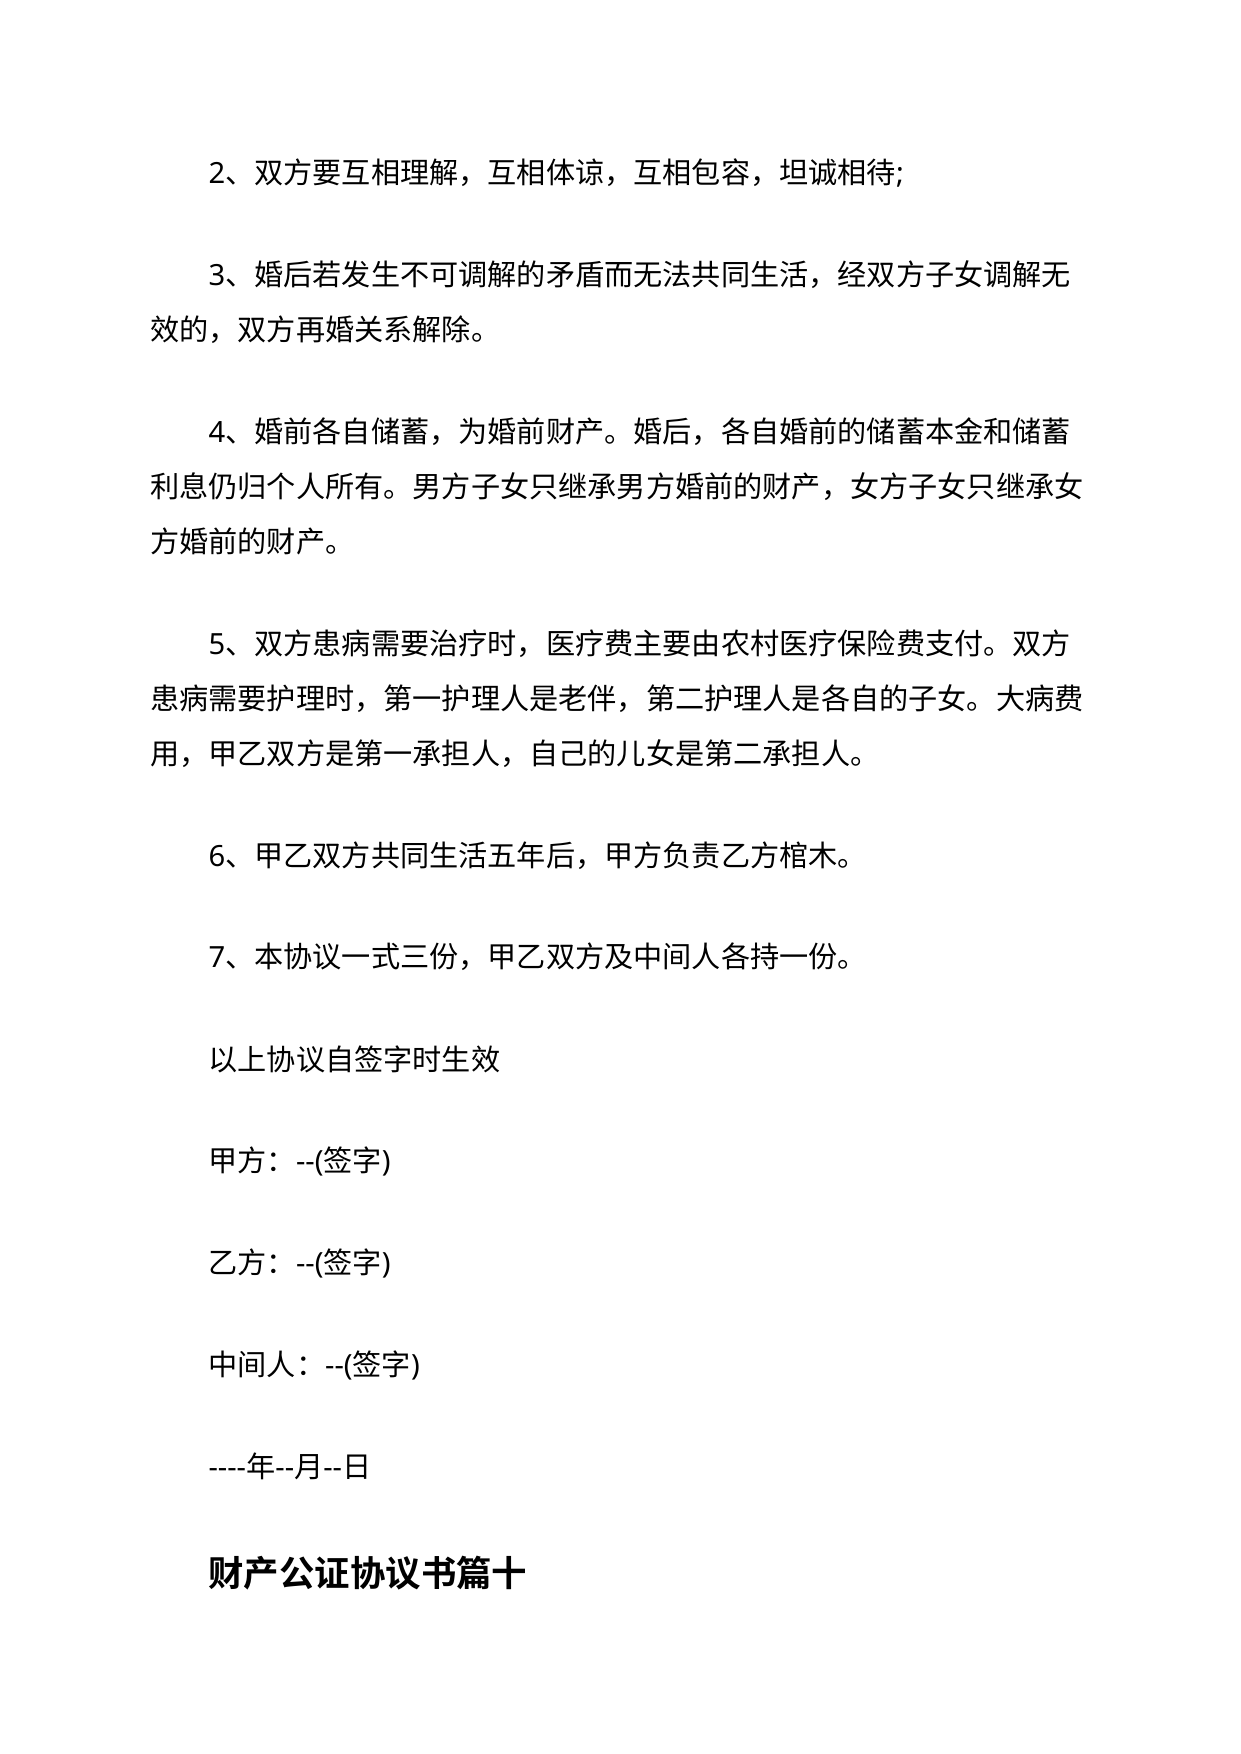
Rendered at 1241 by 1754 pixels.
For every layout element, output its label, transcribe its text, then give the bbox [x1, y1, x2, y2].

text 2、双方要互相理解，互相体谅，互相包容，坦诚相待; [150, 150, 1090, 192]
text 中间人：--(签字) [150, 1342, 1090, 1384]
text 乙方：--(签字) [150, 1240, 1090, 1282]
text 以上协议自签字时生效 [150, 1036, 1090, 1078]
text ----年--月--日 [150, 1444, 1090, 1486]
text 3、婚后若发生不可调解的矛盾而无法共同生活，经双方子女调解无效的，双方再婚关系解除。 [150, 252, 1090, 349]
text 甲方：--(签字) [150, 1138, 1090, 1180]
text 4、婚前各自储蓄，为婚前财产。婚后，各自婚前的储蓄本金和储蓄利息仍归个人所有。男方子女只继承男方婚前的财产，女方子女只继承女方婚前的财产。 [150, 409, 1090, 561]
text 6、甲乙双方共同生活五年后，甲方负责乙方棺木。 [150, 832, 1090, 874]
text 5、双方患病需要治疗时，医疗费主要由农村医疗保险费支付。双方患病需要护理时，第一护理人是老伴，第二护理人是各自的子女。大病费用，甲乙双方是第一承担人，自己的儿女是第二承担人。 [150, 620, 1090, 773]
text 7、本协议一式三份，甲乙双方及中间人各持一份。 [150, 934, 1090, 976]
text 财产公证协议书篇十 [150, 1546, 1090, 1597]
